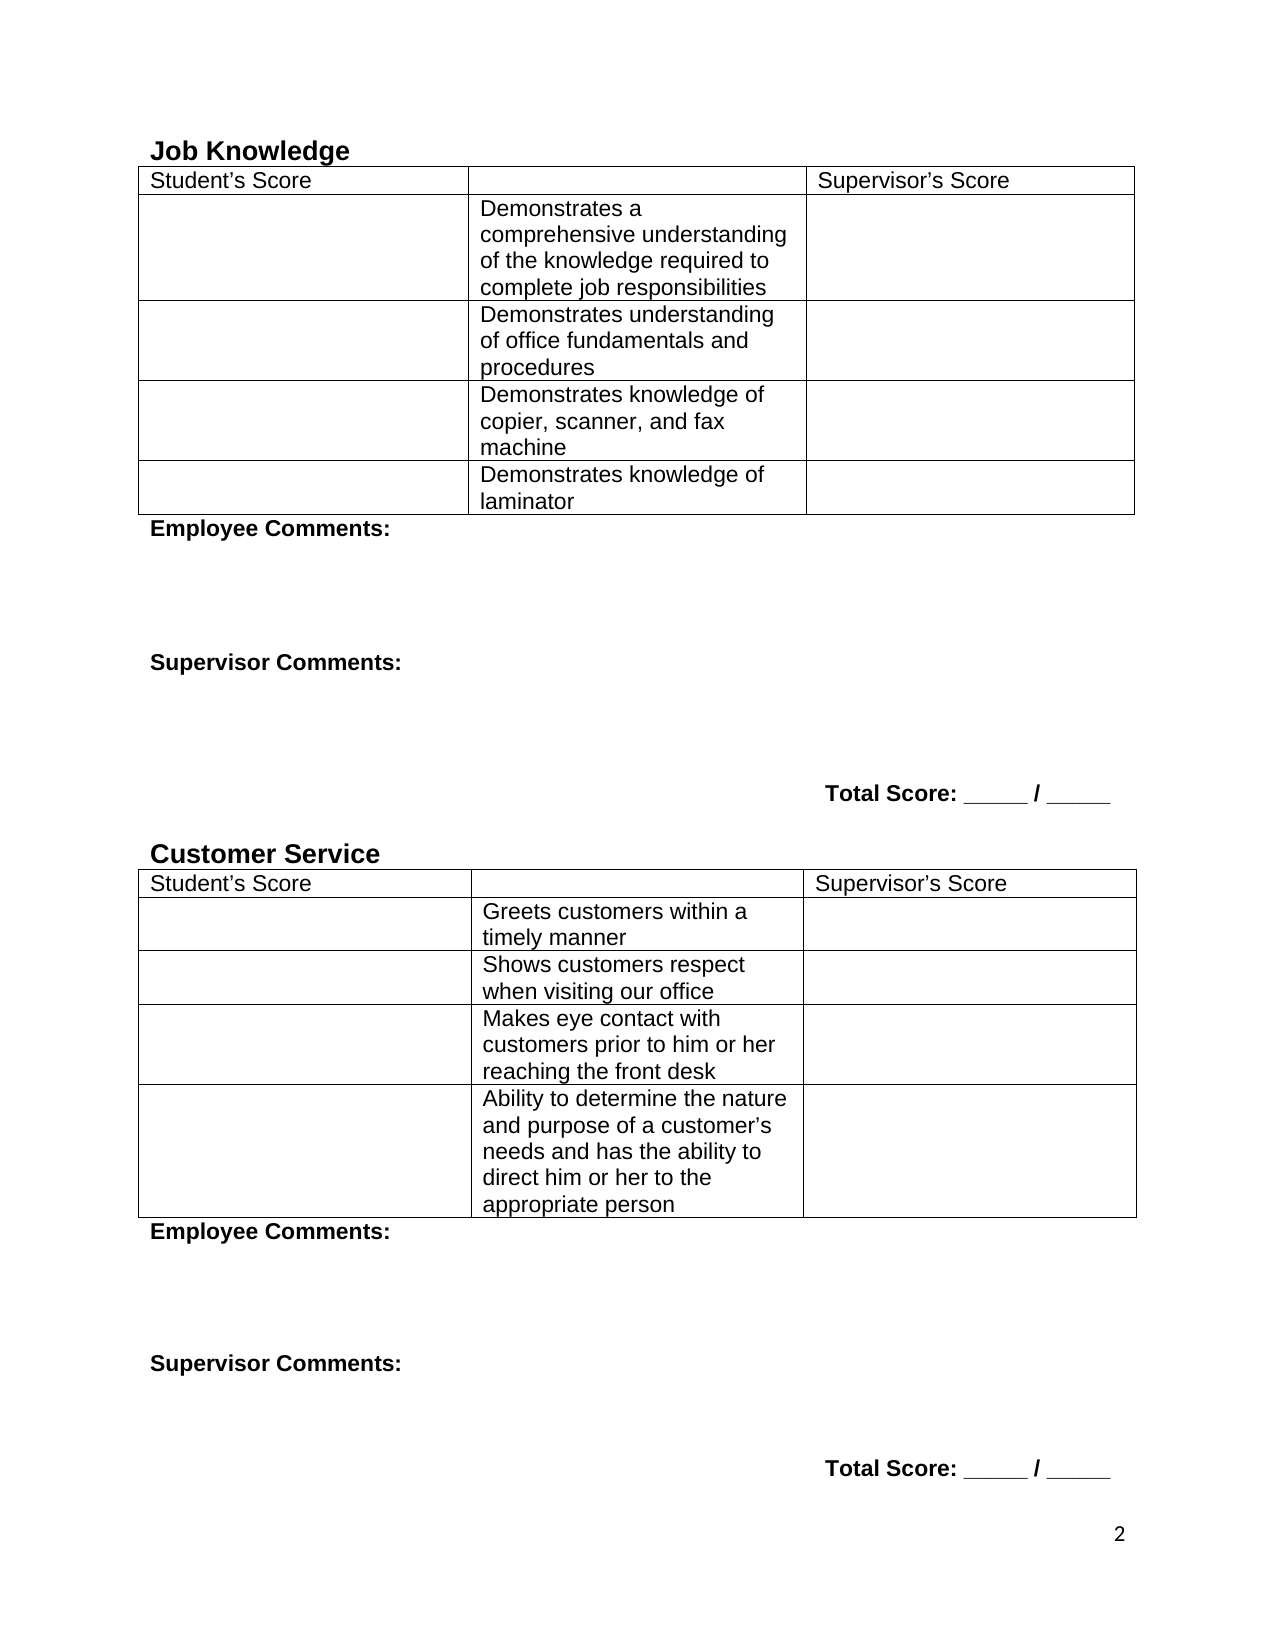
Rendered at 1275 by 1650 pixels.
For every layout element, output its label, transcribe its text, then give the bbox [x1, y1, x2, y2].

table_header Supervisor’s Score [807, 167, 1134, 194]
text Supervisor Comments: [150, 648, 1125, 675]
text Supervisor Comments: [150, 1350, 1125, 1376]
text Total Score: _____ / _____ [825, 1455, 1125, 1482]
table_cell [807, 195, 1134, 300]
table_cell [807, 461, 1134, 514]
table_cell [139, 951, 471, 1004]
table_cell Demonstrates understanding of office fundamentals and procedures [469, 301, 806, 380]
table_cell Ability to determine the nature and purpose of a customer’s needs and has the ability to direct him or her to the appropriate person [472, 1085, 803, 1217]
table_cell Demonstrates knowledge of laminator [469, 461, 806, 514]
table_cell Demonstrates a comprehensive understanding of the knowledge required to complete job responsibilities [469, 195, 806, 300]
table_cell [804, 898, 1136, 950]
table_cell Demonstrates knowledge of copier, scanner, and fax machine [469, 381, 806, 460]
table_header Student’s Score [139, 167, 468, 194]
table_cell Shows customers respect when visiting our office [472, 951, 803, 1004]
table_header [469, 167, 806, 194]
table_cell Greets customers within a timely manner [472, 898, 803, 950]
table_header [472, 870, 803, 897]
table_cell [804, 951, 1136, 1004]
table_header Student’s Score [139, 870, 471, 897]
text Job Knowledge [150, 135, 1125, 166]
table_cell [139, 898, 471, 950]
table_cell Makes eye contact with customers prior to him or her reaching the front desk [472, 1005, 803, 1084]
text Employee Comments: [150, 1218, 1125, 1244]
table_cell [139, 195, 468, 300]
table_cell [139, 301, 468, 380]
table_header Supervisor’s Score [804, 870, 1136, 897]
table_cell [139, 381, 468, 460]
table_cell [139, 1085, 471, 1217]
table_cell [804, 1085, 1136, 1217]
table_cell [804, 1005, 1136, 1084]
table_cell [807, 301, 1134, 380]
text Total Score: _____ / _____ [825, 780, 1125, 807]
text Employee Comments: [150, 515, 1125, 541]
text Customer Service [150, 838, 1125, 869]
table_cell [807, 381, 1134, 460]
table_cell [139, 461, 468, 514]
table_cell [139, 1005, 471, 1084]
